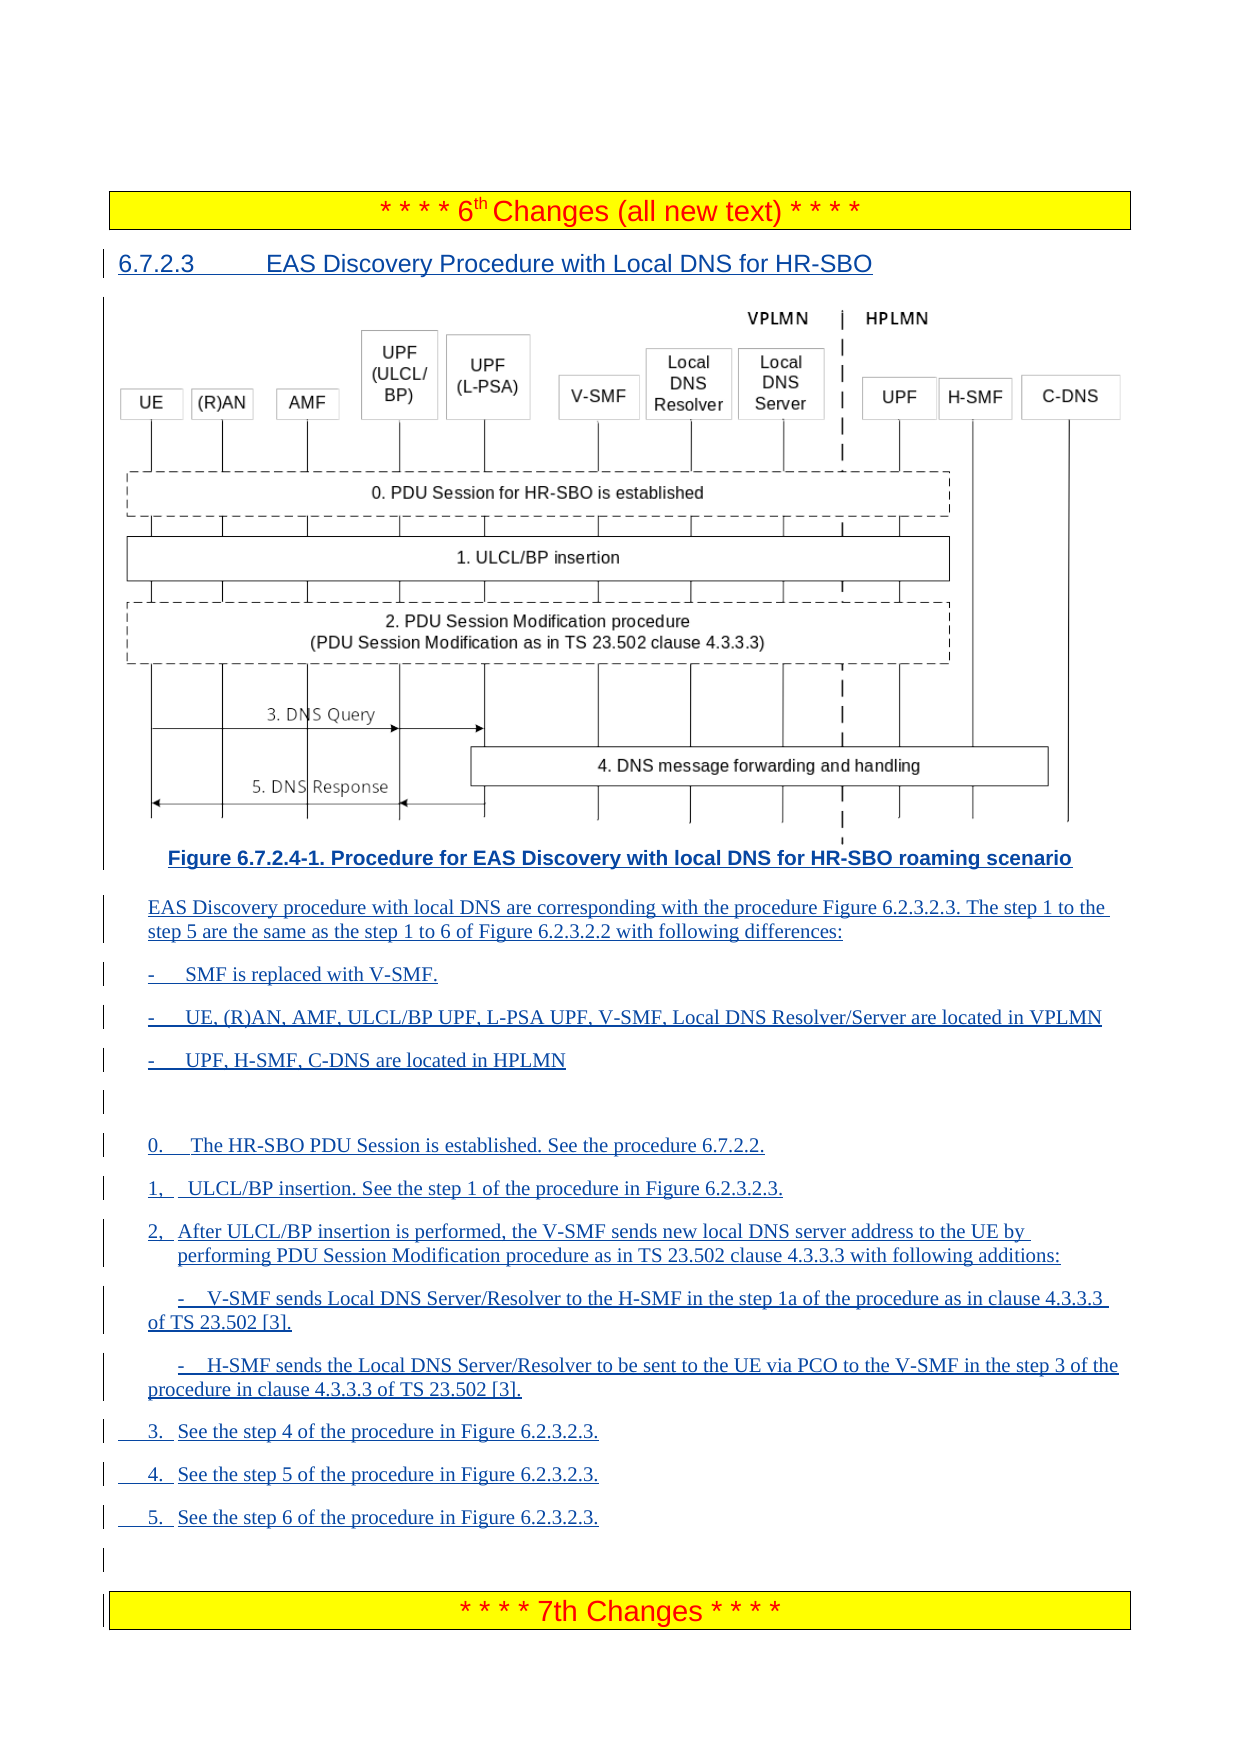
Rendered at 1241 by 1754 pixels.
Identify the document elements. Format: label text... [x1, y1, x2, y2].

text * * * * 7th Changes * * * * [110, 1592, 1130, 1629]
text * * * * 6th Changes (all new text) * * * * [110, 192, 1130, 229]
